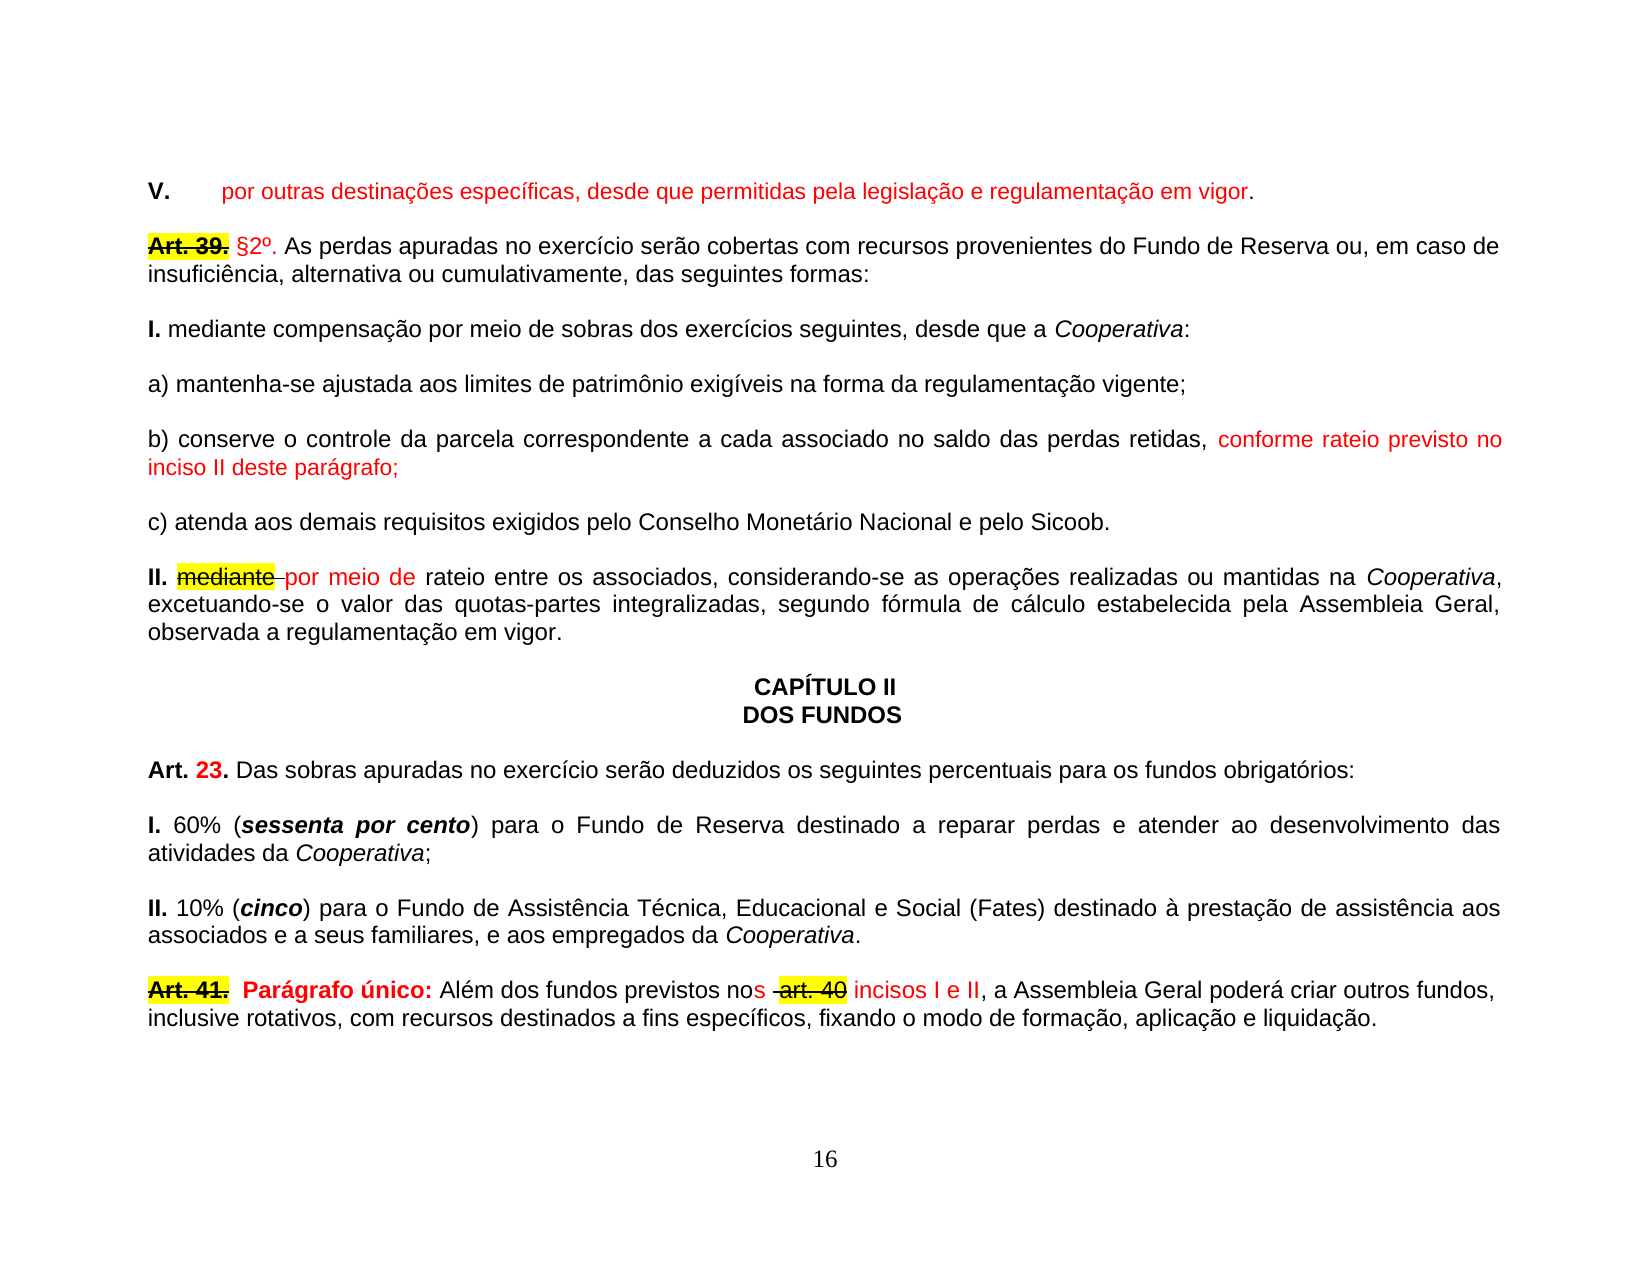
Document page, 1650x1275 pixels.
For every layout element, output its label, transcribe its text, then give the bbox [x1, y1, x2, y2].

text b) conserve o controle da parcela correspondente a cada associado no saldo das perdas retidas, conforme rateio previsto no inciso II deste parágrafo; [148, 425, 1502, 480]
text Art. 41. Parágrafo único: Além dos fundos previstos nos art. 40 incisos I e II, a Assembleia Geral poderá criar outros fundos, inclusive rotativos, com recursos destinados a fins específicos, fixando o modo de formação, aplicação e liquidação. [148, 976, 1496, 1032]
list por outras destinações específicas, desde que permitidas pela legislação e regulamentação em vigor. [148, 177, 1502, 205]
text Art. 23. Das sobras apuradas no exercício serão deduzidos os seguintes percentuais para os fundos obrigatórios: [148, 756, 1502, 784]
text c) atenda aos demais requisitos exigidos pelo Conselho Monetário Nacional e pelo Sicoob. [148, 508, 1502, 535]
text II. mediante por meio de rateio entre os associados, considerando-se as operações realizadas ou mantidas na Cooperativa, excetuando-se o valor das quotas-partes integralizadas, segundo fórmula de cálculo estabelecida pela Assembleia Geral, observada a regulamentação em vigor. [148, 563, 1502, 646]
text II. 10% (cinco) para o Fundo de Assistência Técnica, Educacional e Social (Fates) destinado à prestação de assistência aos associados e a seus familiares, e aos empregados da Cooperativa. [148, 893, 1502, 949]
text Art. 39. §2º. As perdas apuradas no exercício serão cobertas com recursos provenientes do Fundo de Reserva ou, em caso de insuficiência, alternativa ou cumulativamente, das seguintes formas: [148, 232, 1502, 288]
text a) mantenha-se ajustada aos limites de patrimônio exigíveis na forma da regulamentação vigente; [148, 370, 1502, 398]
text I. 60% (sessenta por cento) para o Fundo de Reserva destinado a reparar perdas e atender ao desenvolvimento das atividades da Cooperativa; [148, 811, 1502, 866]
text CAPÍTULO II [148, 673, 1502, 701]
text DOS FUNDOS [148, 701, 1496, 728]
text I. mediante compensação por meio de sobras dos exercícios seguintes, desde que a Cooperativa: [148, 315, 1502, 343]
